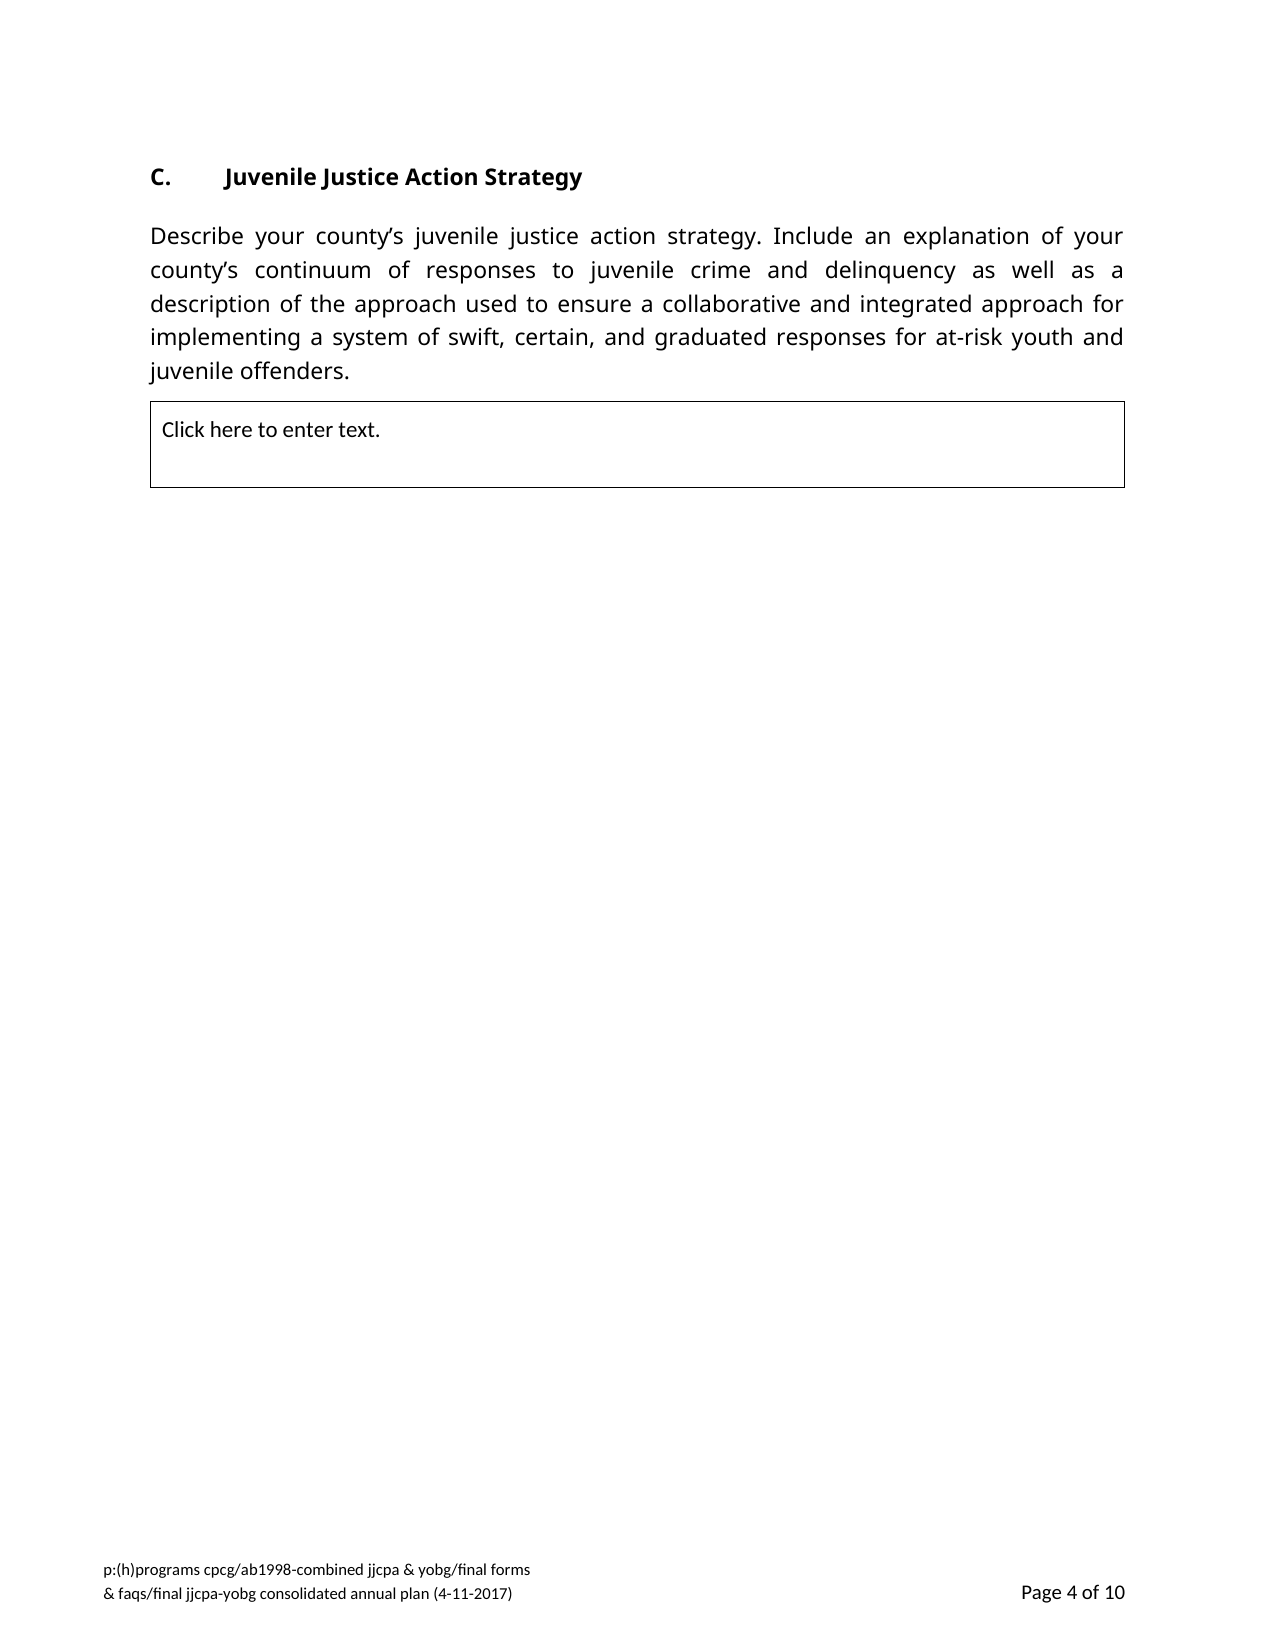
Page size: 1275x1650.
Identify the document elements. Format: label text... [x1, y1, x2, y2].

table_header [151, 402, 1124, 487]
text Describe your county’s juvenile justice action strategy. Include an explanation of your county’s continuum of responses to juvenile crime and delinquency as well as a description of the approach used to ensure a collaborative and integrated approach for implementing a system of swift, certain, and graduated responses for at-risk youth and juvenile offenders. [150, 220, 1125, 386]
text C. Juvenile Justice Action Strategy [150, 161, 1125, 192]
